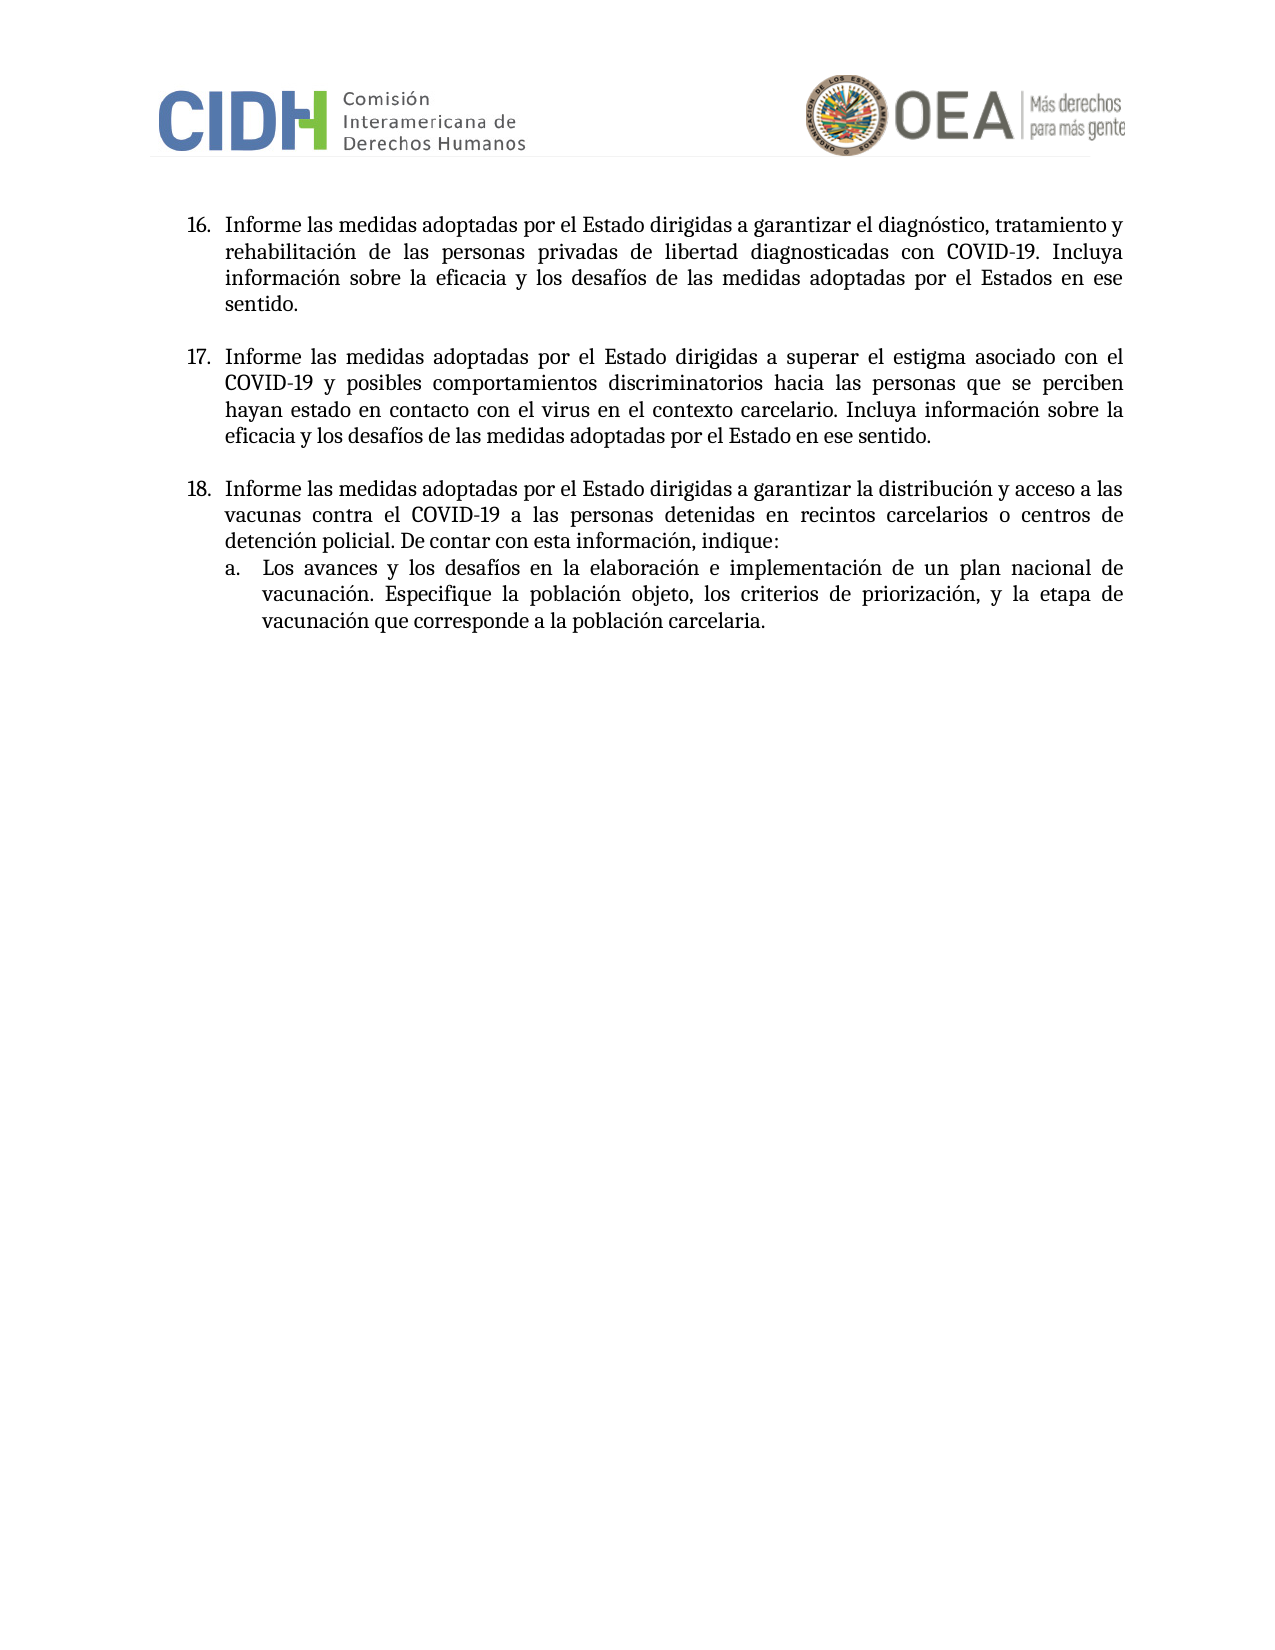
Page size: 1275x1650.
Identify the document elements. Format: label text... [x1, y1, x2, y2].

list Informe las medidas adoptadas por el Estado dirigidas a superar el estigma asociado con el COVID-19 y posibles comportamientos discriminatorios hacia las personas que se perciben hayan estado en contacto con el virus en el contexto carcelario. Incluya información sobre la eficacia y los desafíos de las medidas adoptadas por el Estado en ese sentido. [187, 344, 1125, 449]
list Los avances y los desafíos en la elaboración e implementación de un plan nacional de vacunación. Especifique la población objeto, los criterios de priorización, y la etapa de vacunación que corresponde a la población carcelaria. [225, 555, 1125, 634]
picture [150, 83, 535, 156]
list Informe las medidas adoptadas por el Estado dirigidas a garantizar el diagnóstico, tratamiento y rehabilitación de las personas privadas de libertad diagnosticadas con COVID-19. Incluya información sobre la eficacia y los desafíos de las medidas adoptadas por el Estados en ese sentido. [187, 212, 1125, 317]
picture [806, 75, 1125, 156]
list Informe las medidas adoptadas por el Estado dirigidas a garantizar la distribución y acceso a las vacunas contra el COVID-19 a las personas detenidas en recintos carcelarios o centros de detención policial. De contar con esta información, indique: [187, 476, 1125, 555]
